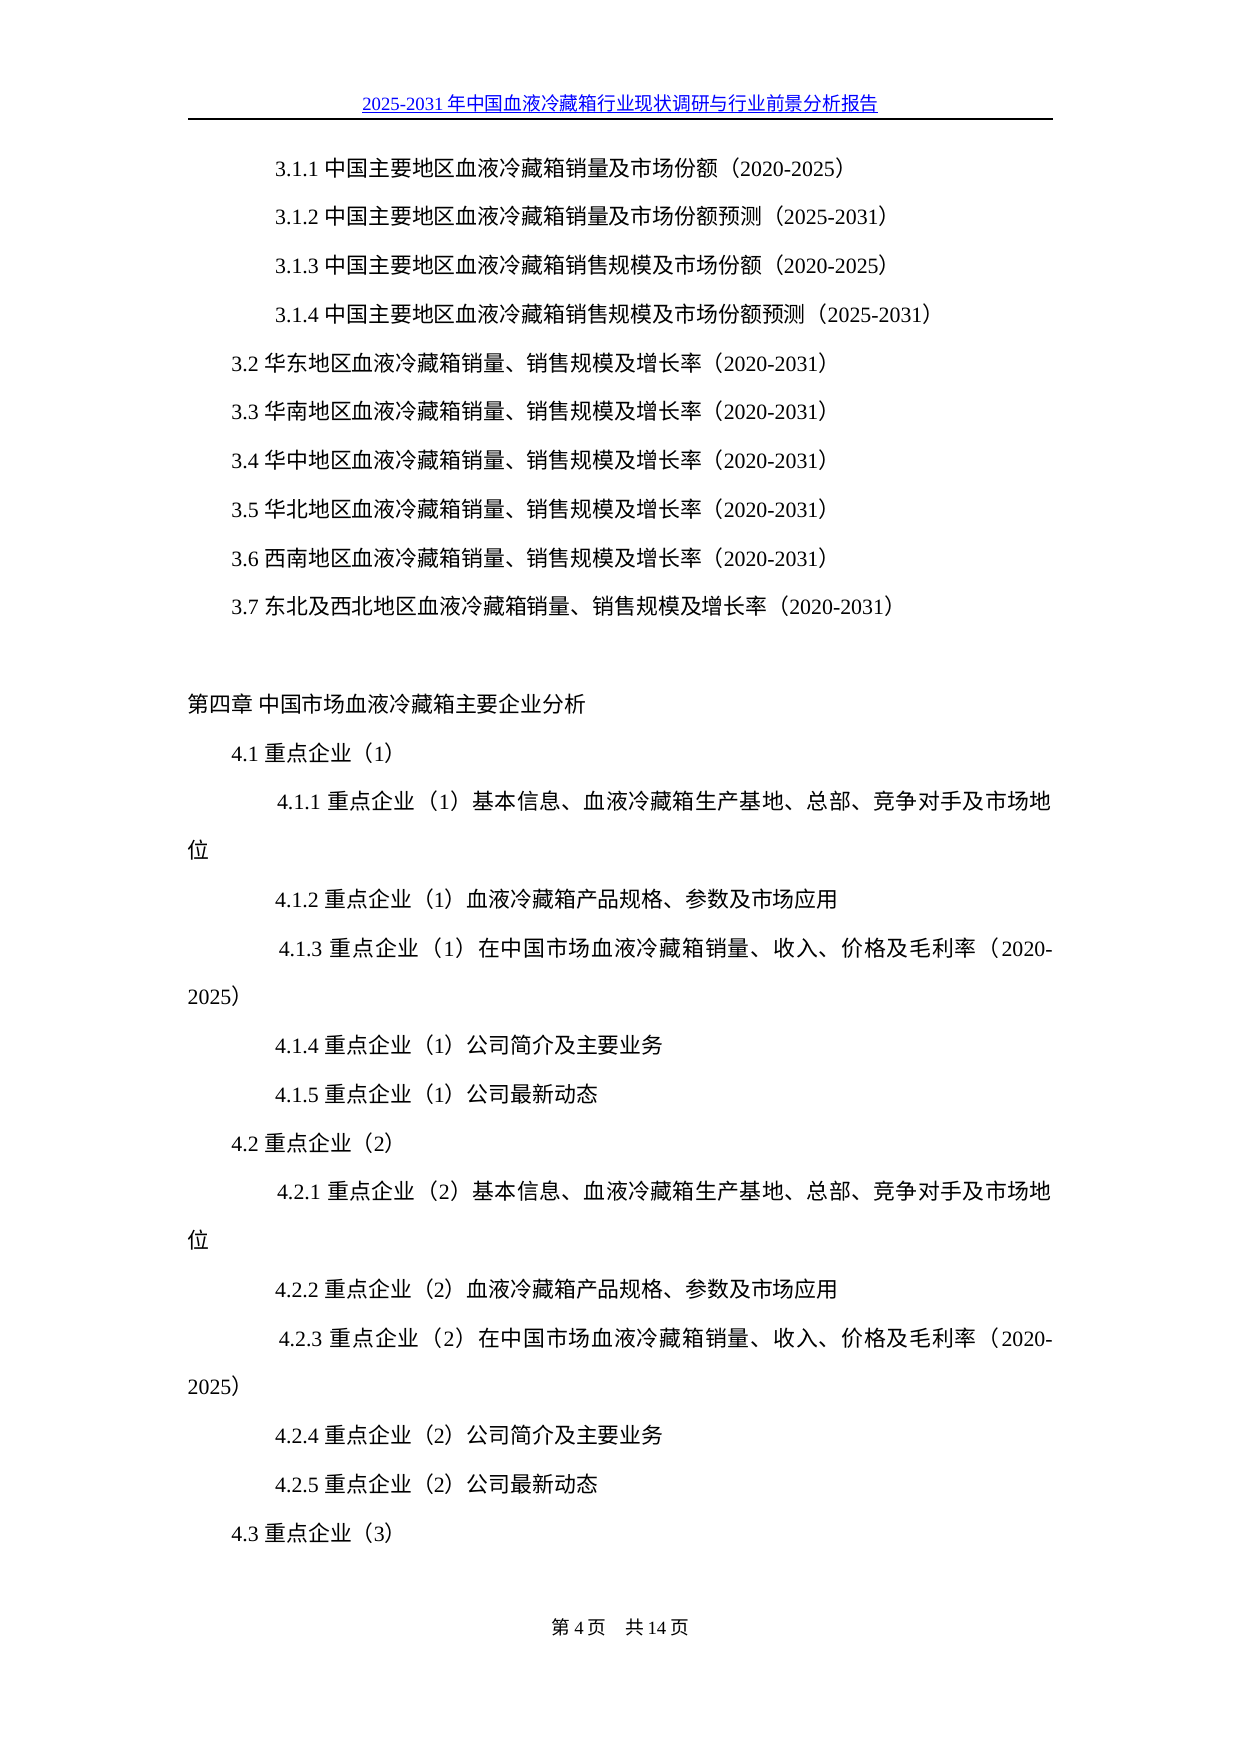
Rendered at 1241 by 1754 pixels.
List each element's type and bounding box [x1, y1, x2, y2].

text [187, 150, 1053, 1548]
